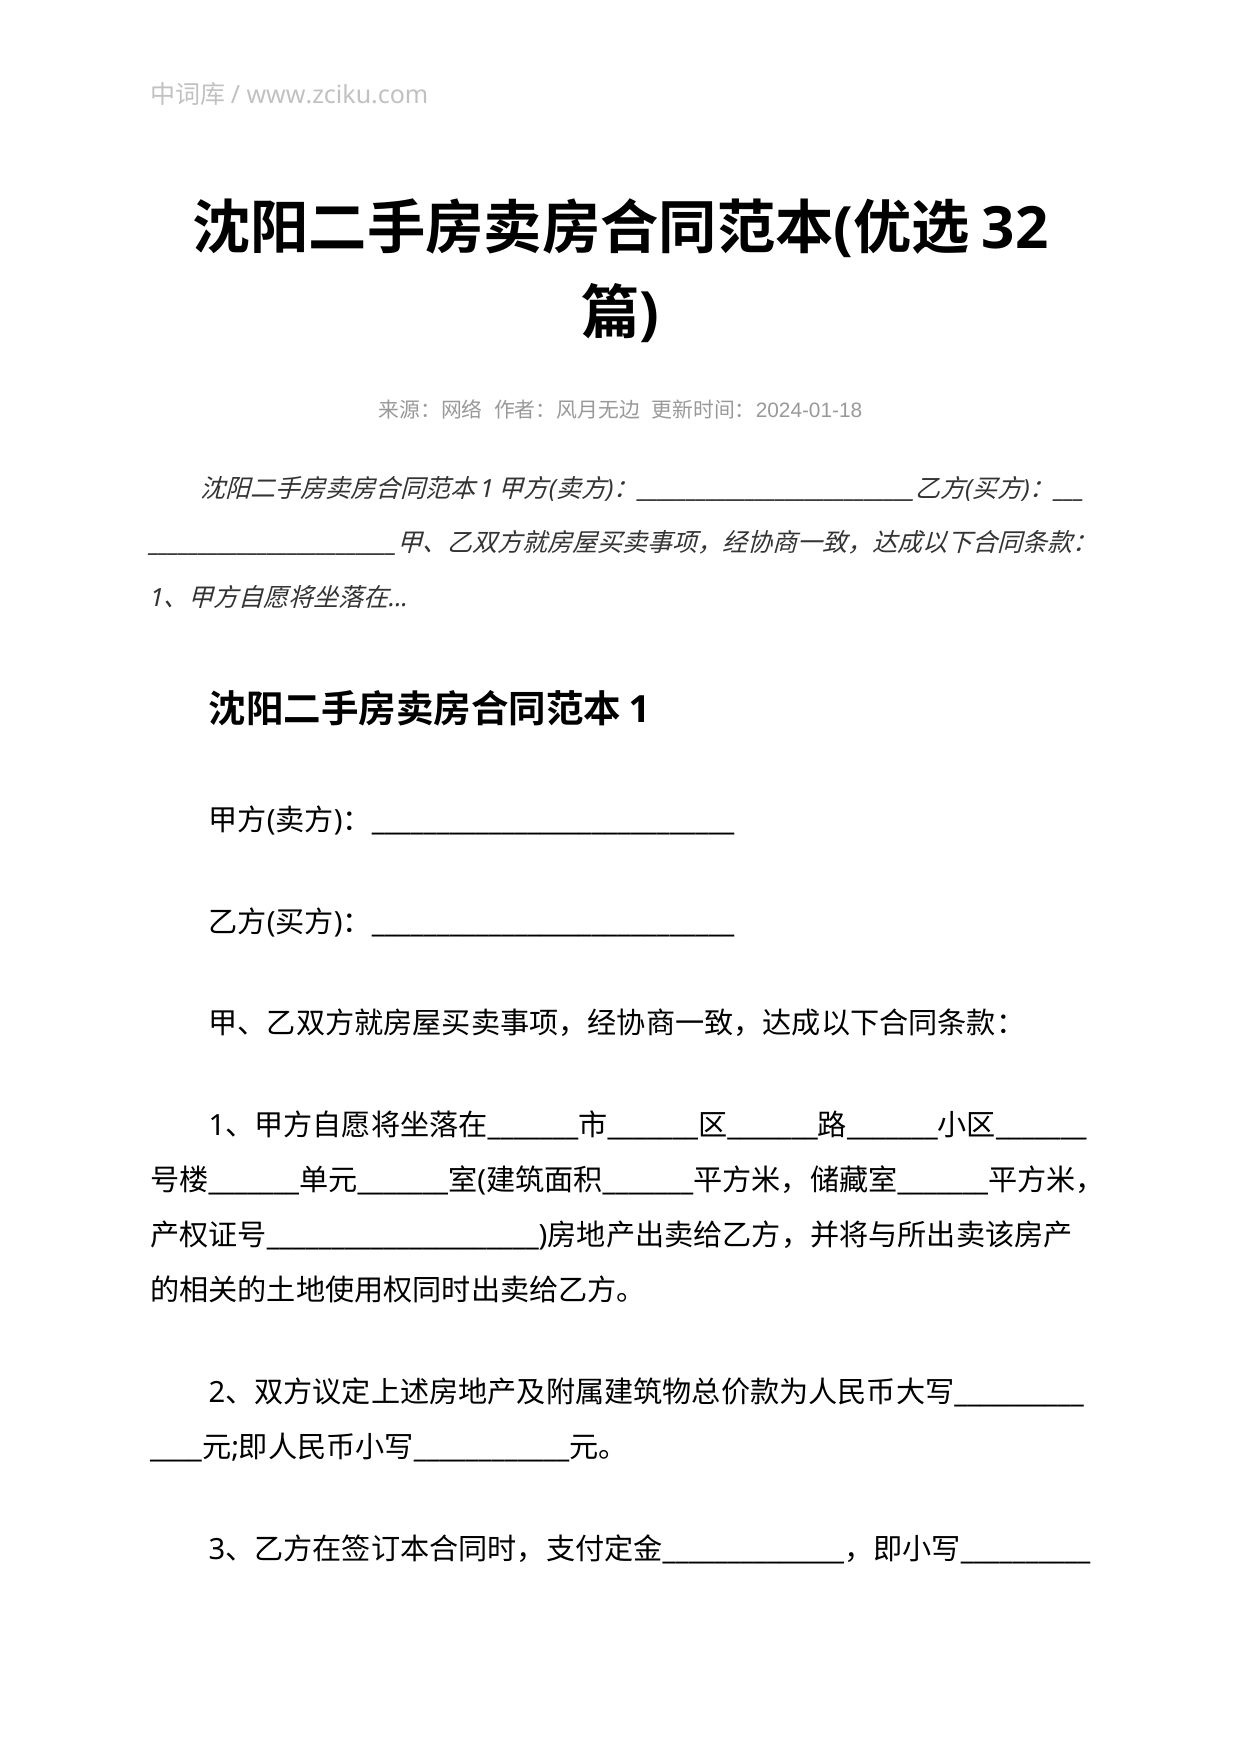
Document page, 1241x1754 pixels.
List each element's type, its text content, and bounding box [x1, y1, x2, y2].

text 乙方(买方)：____________________________ [150, 898, 1090, 941]
text 沈阳二手房卖房合同范本1甲方(卖方)：____________________________乙方(买方)：____________________________甲、乙双方就房屋买卖事项，经协商一致，达成以下合同条款：1、甲方自愿将坐落在... [150, 468, 1090, 613]
text 1、甲方自愿将坐落在_______市_______区_______路_______小区_______号楼_______单元_______室(建筑面积_______平方米，储藏室_______平方米，产权证号_____________________)房地产出卖给乙方，并将与所出卖该房产的相关的土地使用权同时出卖给乙方。 [150, 1102, 1090, 1309]
text 来源：网络 作者：风月无边 更新时间：2024-01-18 [150, 398, 1090, 422]
text 甲方(卖方)：____________________________ [150, 796, 1090, 838]
text 2、双方议定上述房地产及附属建筑物总价款为人民币大写______________元;即人民币小写____________元。 [150, 1369, 1090, 1466]
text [150, 1526, 1090, 1568]
subtitle 沈阳二手房卖房合同范本(优选32篇) [150, 181, 1090, 351]
text 甲、乙双方就房屋买卖事项，经协商一致，达成以下合同条款： [150, 1000, 1090, 1042]
text 沈阳二手房卖房合同范本1 [150, 678, 1090, 733]
